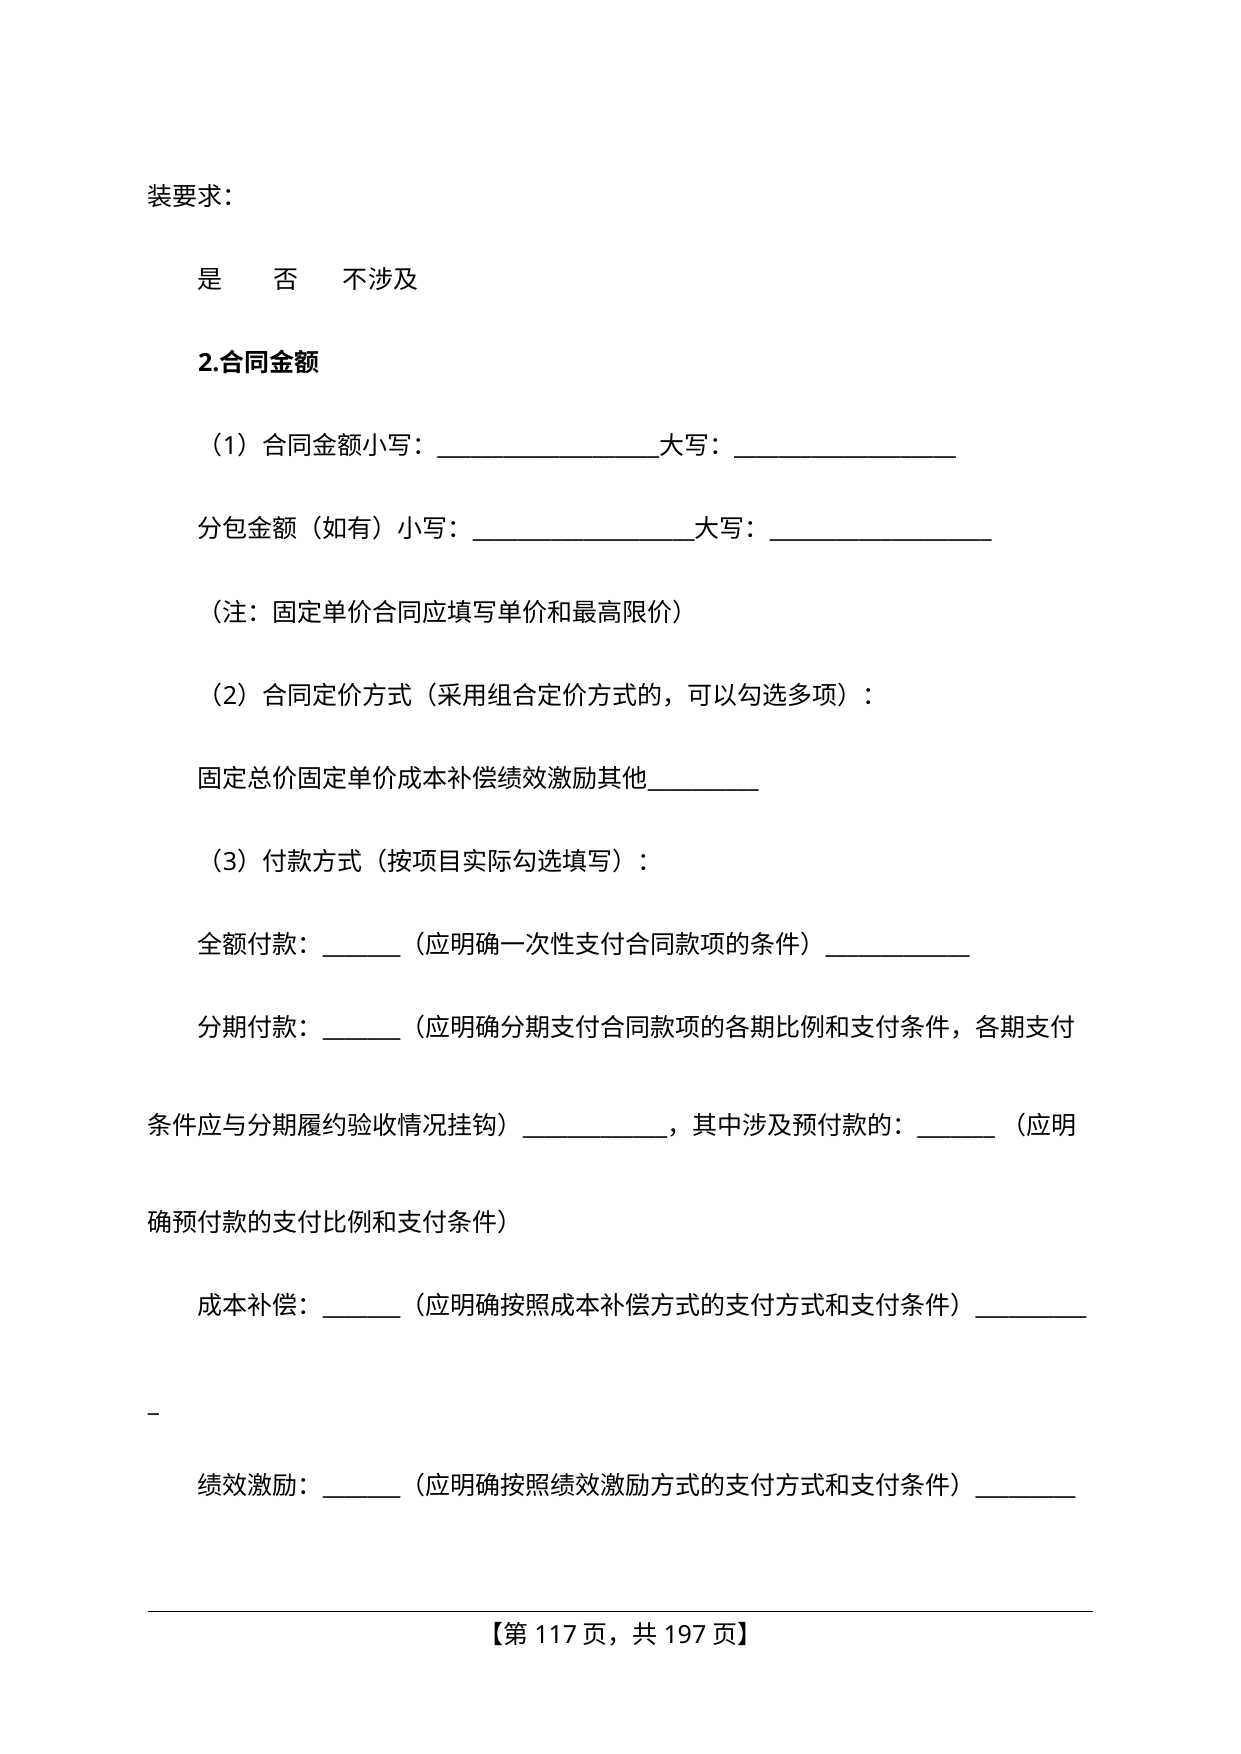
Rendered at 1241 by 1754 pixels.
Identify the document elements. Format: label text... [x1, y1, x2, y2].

text 成本补偿：_______（应明确按照成本补偿方式的支付方式和支付条件）___________ [148, 1271, 1092, 1434]
text 全额付款：_______（应明确一次性支付合同款项的条件）_____________ [148, 910, 1092, 975]
text 分期付款：_______（应明确分期支付合同款项的各期比例和支付条件，各期支付条件应与分期履约验收情况挂钩）_____________，其中涉及预付款的：_______ （应明确预付款的支付比例和支付条件） [148, 993, 1092, 1253]
text 分包金额（如有）小写：____________________大写：____________________ [148, 494, 1092, 559]
text （1）合同金额小写：____________________大写：____________________ [148, 411, 1092, 476]
text 固定总价固定单价成本补偿绩效激励其他__________ [148, 744, 1092, 809]
text （注：固定单价合同应填写单价和最高限价） [148, 578, 1092, 643]
text 绩效激励：_______（应明确按照绩效激励方式的支付方式和支付条件）_________ [148, 1451, 1092, 1516]
text 2.合同金额 [148, 328, 1092, 393]
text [148, 162, 1092, 227]
text 是 否 不涉及 [148, 245, 1092, 310]
text （3）付款方式（按项目实际勾选填写）： [148, 827, 1092, 892]
text （2）合同定价方式（采用组合定价方式的，可以勾选多项）： [148, 661, 1092, 726]
